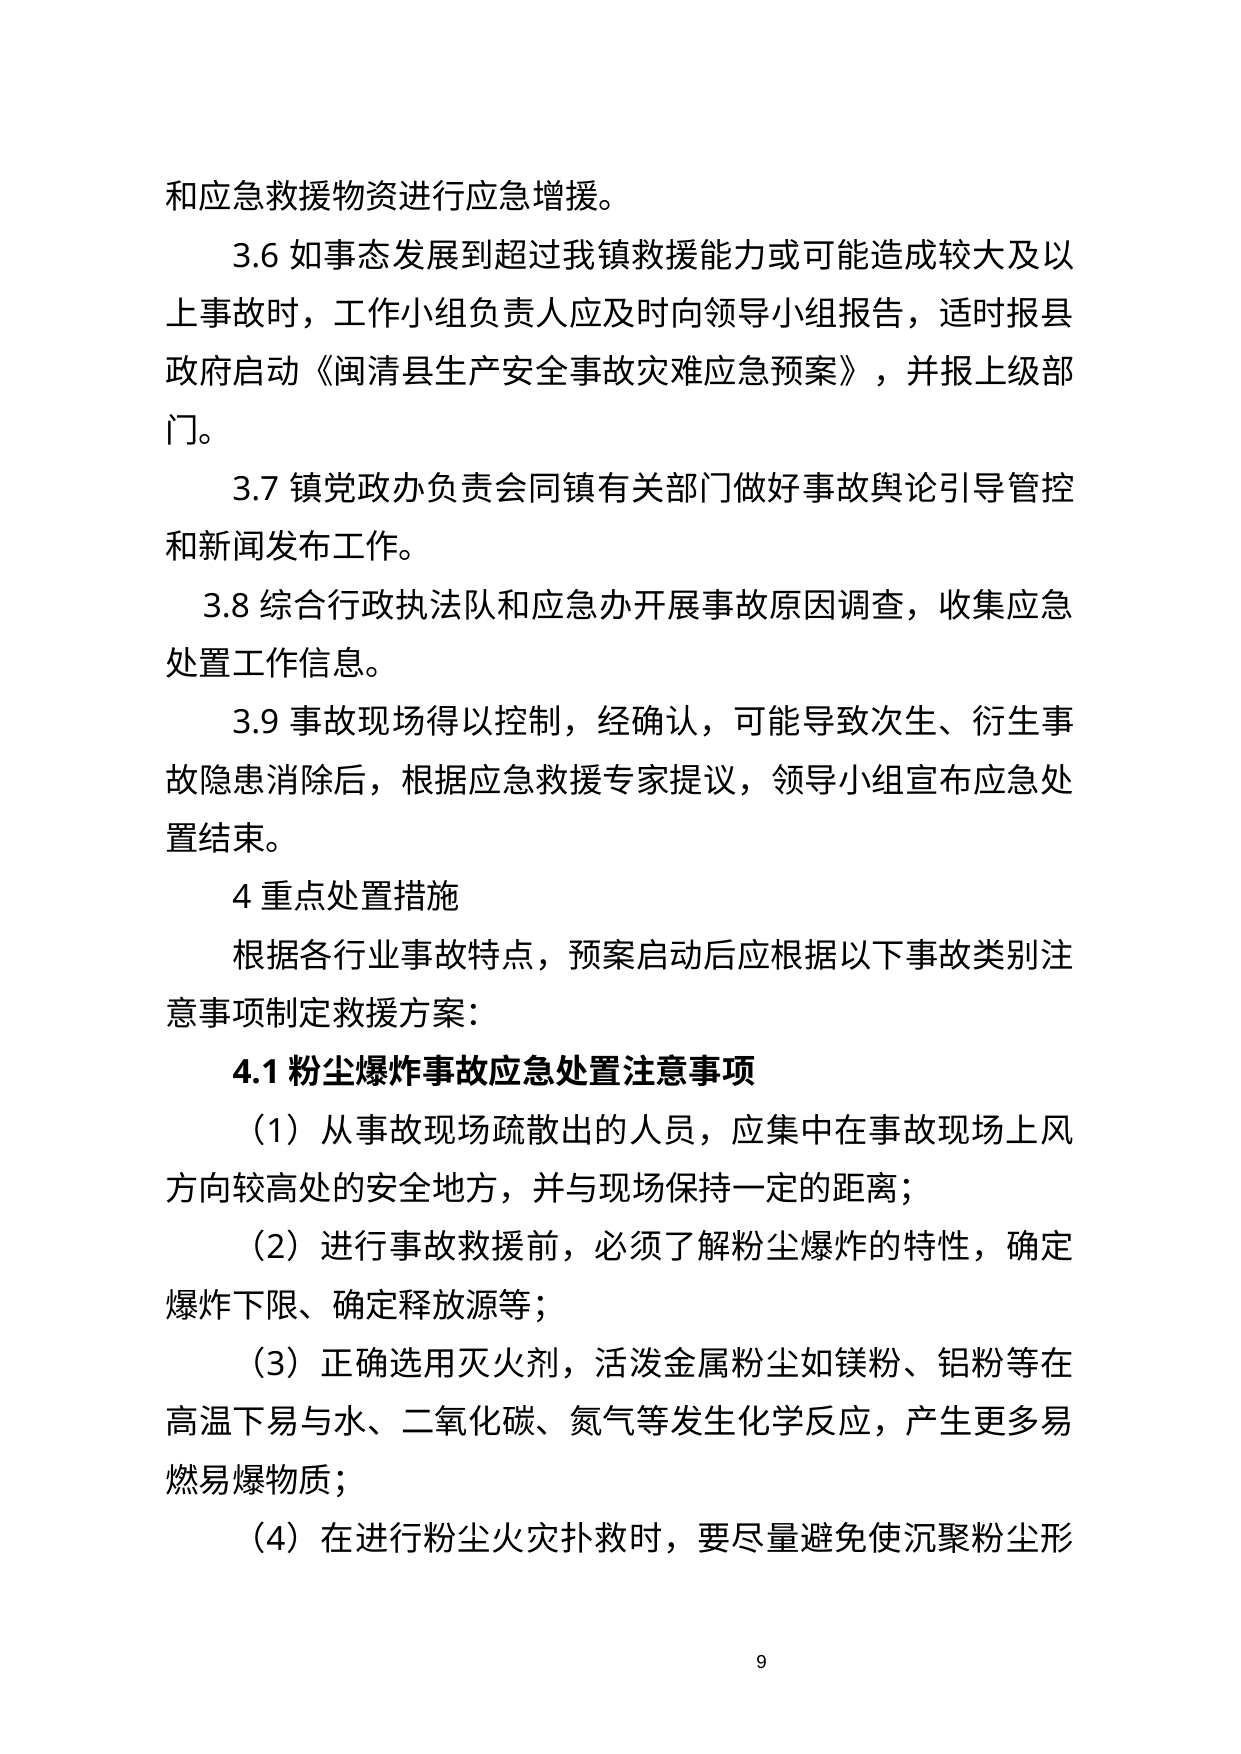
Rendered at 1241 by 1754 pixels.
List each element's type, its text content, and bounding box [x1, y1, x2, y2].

text 4.1 粉尘爆炸事故应急处置注意事项 [165, 1037, 1075, 1095]
text 3.7 镇党政办负责会同镇有关部门做好事故舆论引导管控和新闻发布工作。 [165, 454, 1075, 570]
text （3）正确选用灭火剂，活泼金属粉尘如镁粉、铝粉等在高温下易与水、二氧化碳、氮气等发生化学反应，产生更多易燃易爆物质； [165, 1329, 1075, 1504]
text 根据各行业事故特点，预案启动后应根据以下事故类别注意事项制定救援方案： [165, 920, 1075, 1037]
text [165, 162, 1075, 220]
text （1）从事故现场疏散出的人员，应集中在事故现场上风方向较高处的安全地方，并与现场保持一定的距离； [165, 1095, 1075, 1212]
text 3.8 综合行政执法队和应急办开展事故原因调查，收集应急处置工作信息。 [165, 570, 1075, 687]
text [165, 1504, 1075, 1562]
text 4 重点处置措施 [165, 862, 1075, 920]
text 3.6 如事态发展到超过我镇救援能力或可能造成较大及以上事故时，工作小组负责人应及时向领导小组报告，适时报县政府启动《闽清县生产安全事故灾难应急预案》，并报上级部门。 [165, 220, 1075, 454]
text 3.9 事故现场得以控制，经确认，可能导致次生、衍生事故隐患消除后，根据应急救援专家提议，领导小组宣布应急处置结束。 [165, 687, 1075, 862]
text （2）进行事故救援前，必须了解粉尘爆炸的特性，确定爆炸下限、确定释放源等； [165, 1212, 1075, 1329]
